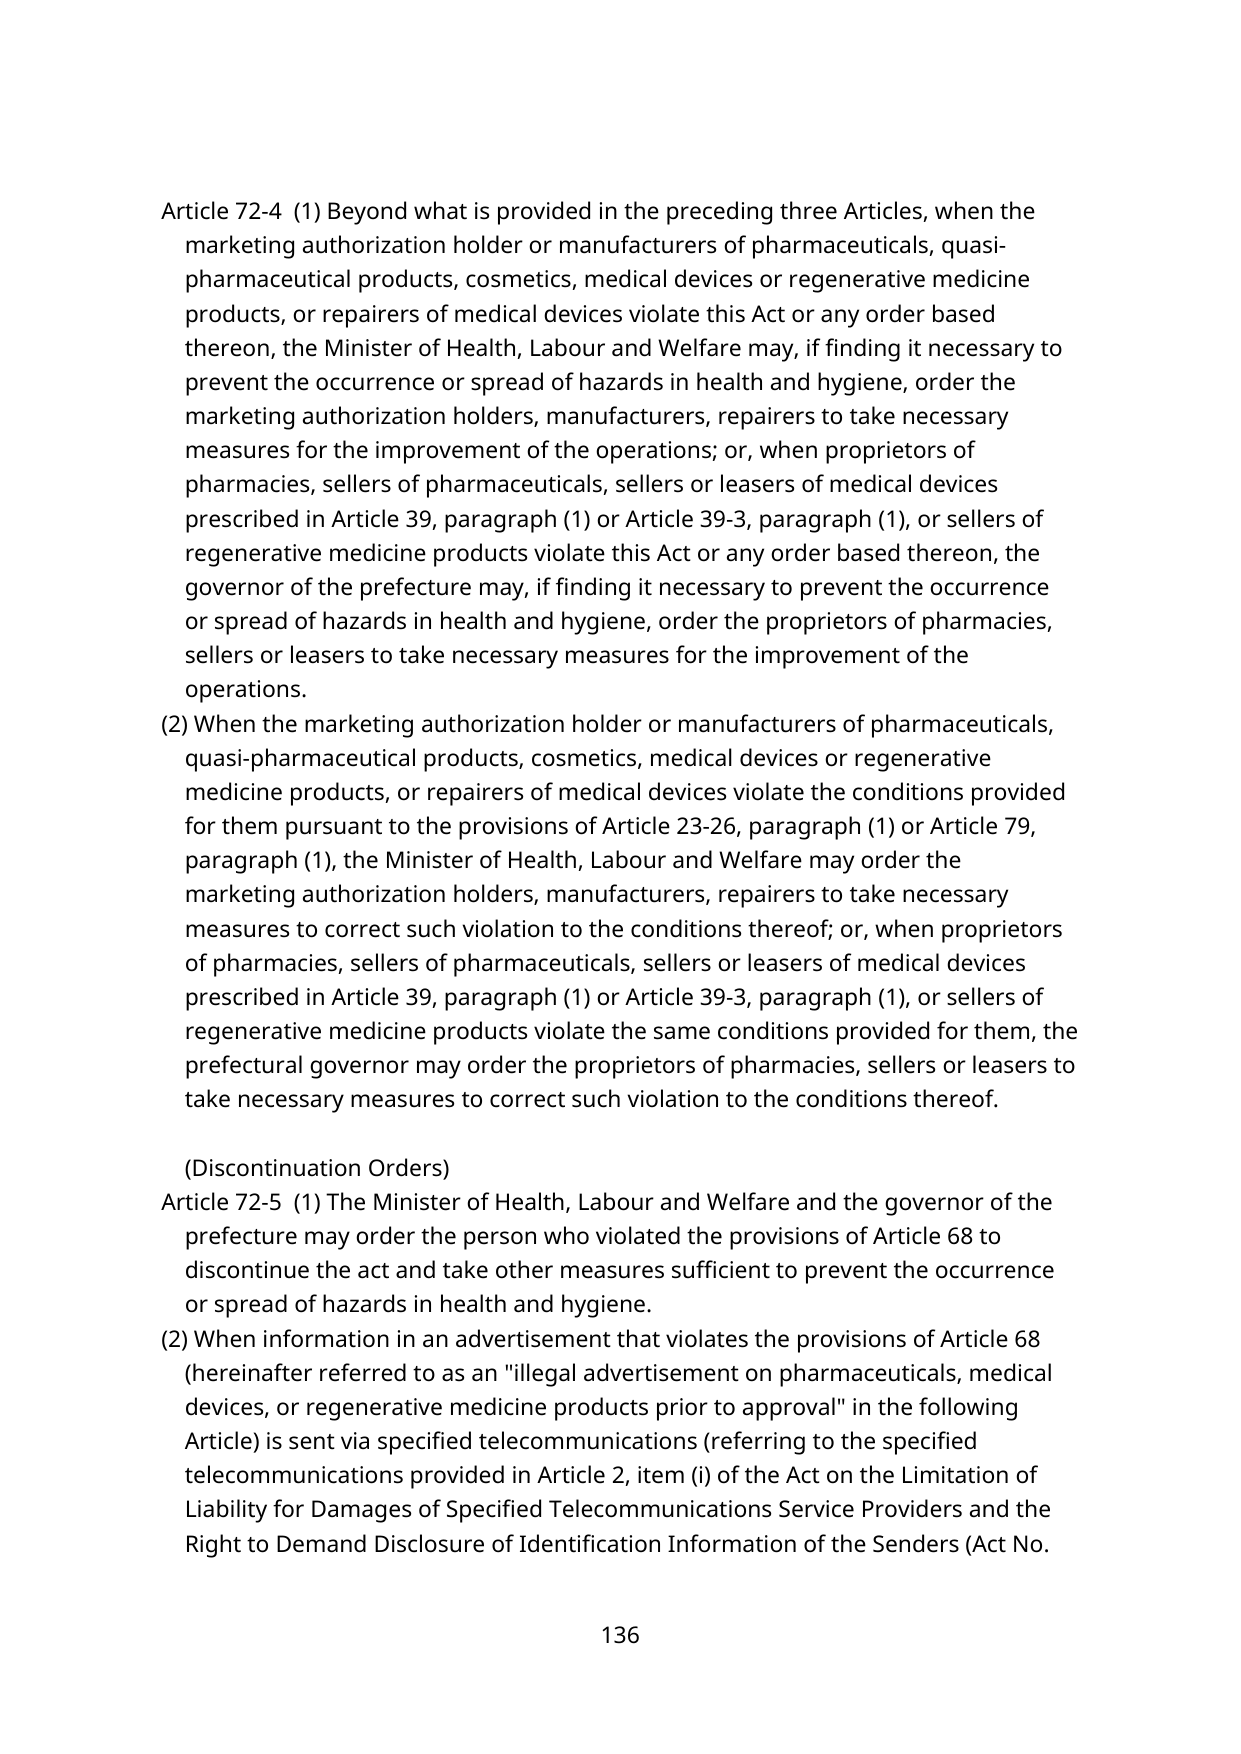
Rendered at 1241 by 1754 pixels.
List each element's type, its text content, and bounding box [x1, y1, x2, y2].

text (Discontinuation Orders) [184, 1150, 1079, 1184]
text Article 72-5 (1) The Minister of Health, Labour and Welfare and the governor of the prefecture may order the person who violated the provisions of Article 68 to discontinue the act and take other measures sufficient to prevent the occurrence or spread of hazards in health and hygiene. [161, 1184, 1079, 1321]
text (2) When the marketing authorization holder or manufacturers of pharmaceuticals, quasi-pharmaceutical products, cosmetics, medical devices or regenerative medicine products, or repairers of medical devices violate the conditions provided for them pursuant to the provisions of Article 23-26, paragraph (1) or Article 79, paragraph (1), the Minister of Health, Labour and Welfare may order the marketing authorization holders, manufacturers, repairers to take necessary measures to correct such violation to the conditions thereof; or, when proprietors of pharmacies, sellers of pharmaceuticals, sellers or leasers of medical devices prescribed in Article 39, paragraph (1) or Article 39-3, paragraph (1), or sellers of regenerative medicine products violate the same conditions provided for them, the prefectural governor may order the proprietors of pharmacies, sellers or leasers to take necessary measures to correct such violation to the conditions thereof. [161, 706, 1079, 1116]
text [161, 1321, 1079, 1560]
text Article 72-4 (1) Beyond what is provided in the preceding three Articles, when the marketing authorization holder or manufacturers of pharmaceuticals, quasi-pharmaceutical products, cosmetics, medical devices or regenerative medicine products, or repairers of medical devices violate this Act or any order based thereon, the Minister of Health, Labour and Welfare may, if finding it necessary to prevent the occurrence or spread of hazards in health and hygiene, order the marketing authorization holders, manufacturers, repairers to take necessary measures for the improvement of the operations; or, when proprietors of pharmacies, sellers of pharmaceuticals, sellers or leasers of medical devices prescribed in Article 39, paragraph (1) or Article 39-3, paragraph (1), or sellers of regenerative medicine products violate this Act or any order based thereon, the governor of the prefecture may, if finding it necessary to prevent the occurrence or spread of hazards in health and hygiene, order the proprietors of pharmacies, sellers or leasers to take necessary measures for the improvement of the operations. [161, 194, 1079, 706]
